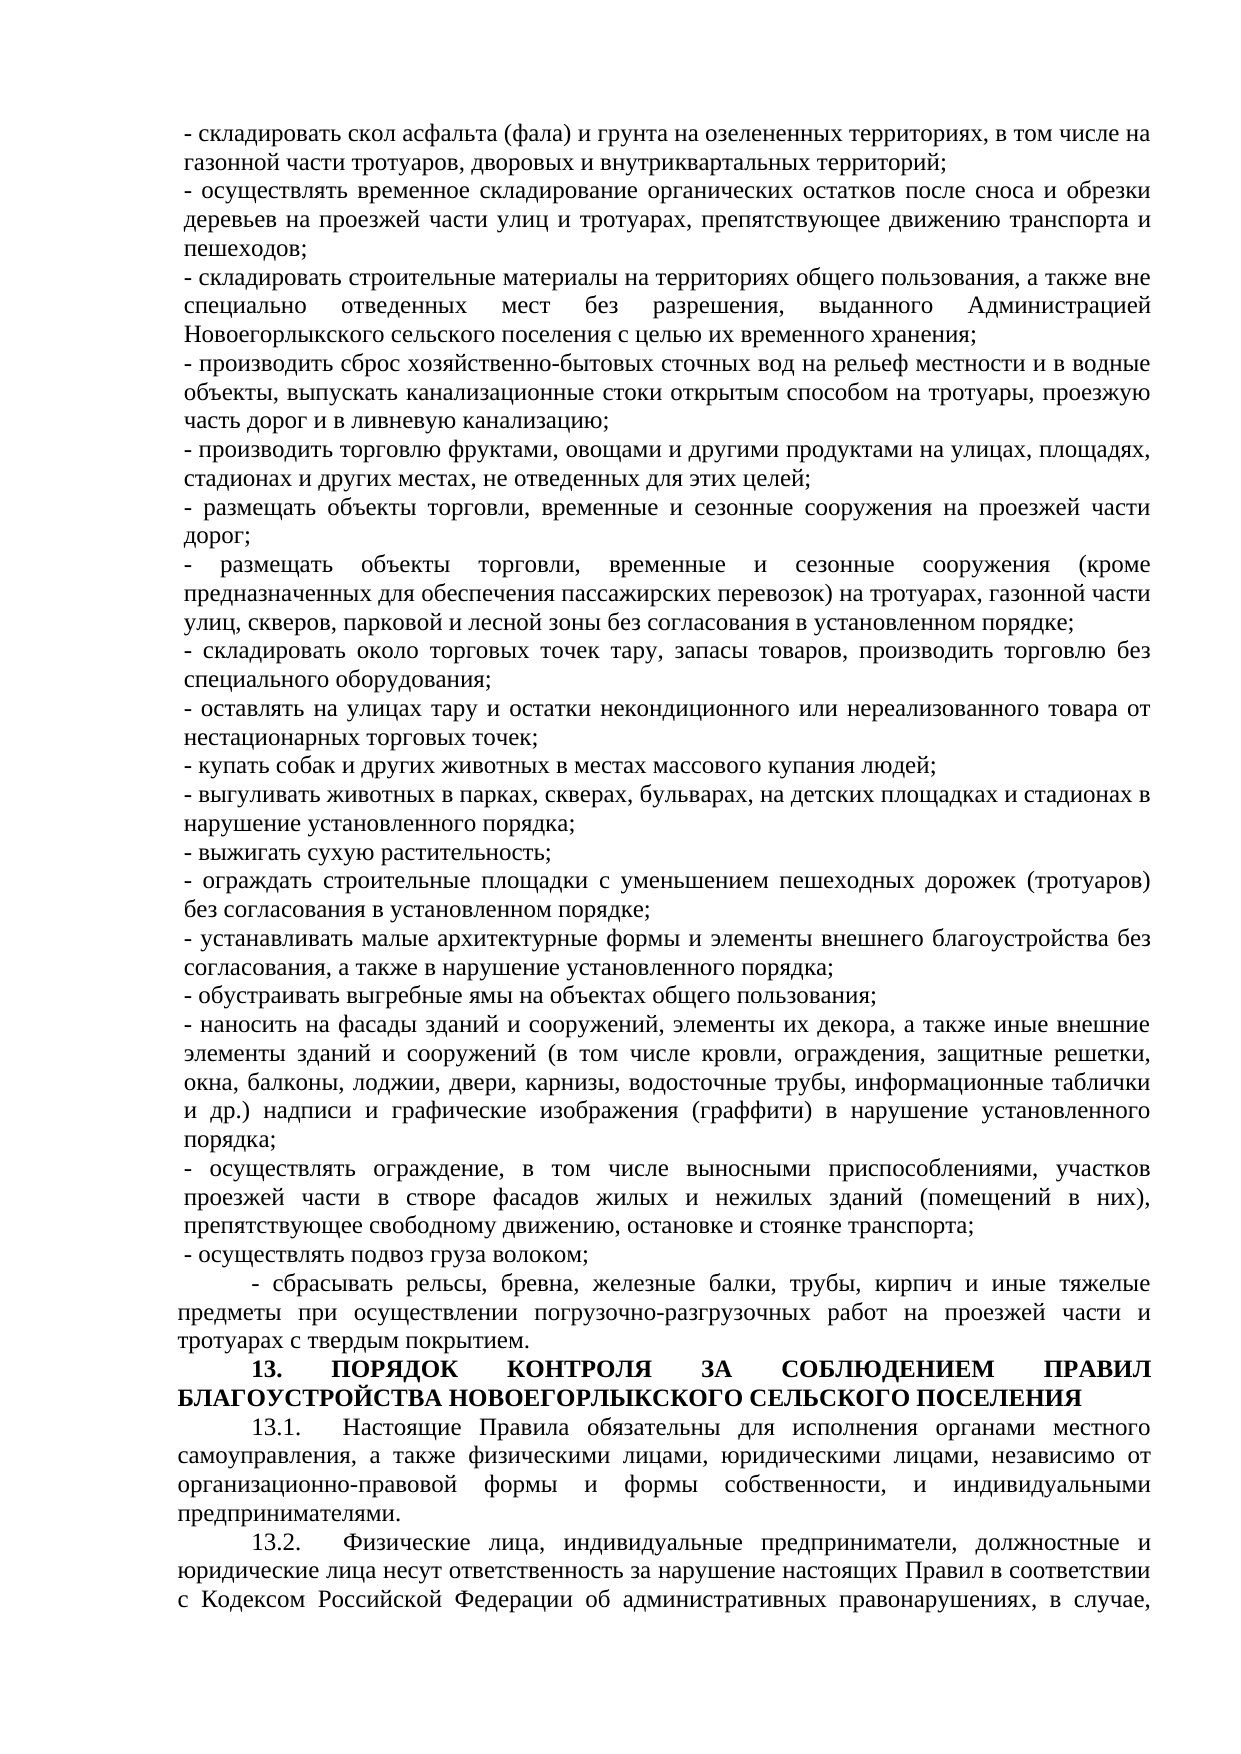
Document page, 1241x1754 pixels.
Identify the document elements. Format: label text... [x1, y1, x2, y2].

text - размещать объекты торговли, временные и сезонные сооружения на проезжей части дорог; [183, 492, 1152, 549]
text - устанавливать малые архитектурные формы и элементы внешнего благоустройства без согласования, а также в нарушение установленного порядка; [183, 923, 1152, 981]
text - обустраивать выгребные ямы на объектах общего пользования; [183, 981, 1152, 1009]
text - складировать скол асфальта (фала) и грунта на озелененных территориях, в том числе на газонной части тротуаров, дворовых и внутриквартальных территорий; [183, 118, 1152, 176]
text - размещать объекты торговли, временные и сезонные сооружения (кроме предназначенных для обеспечения пассажирских перевозок) на тротуарах, газонной части улиц, скверов, парковой и лесной зоны без согласования в установленном порядке; [183, 549, 1152, 636]
text - осуществлять временное складирование органических остатков после сноса и обрезки деревьев на проезжей части улиц и тротуарах, препятствующее движению транспорта и пешеходов; [183, 176, 1152, 262]
list Настоящие Правила обязательны для исполнения органами местного самоуправления, а также физическими лицами, юридическими лицами, независимо от организационно-правовой формы и формы собственности, и индивидуальными предпринимателями. [177, 1412, 1152, 1527]
text - оставлять на улицах тару и остатки некондиционного или нереализованного товара от нестационарных торговых точек; [183, 693, 1152, 751]
text - осуществлять подвоз груза волоком; [183, 1239, 1152, 1268]
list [177, 1527, 1152, 1613]
text - сбрасывать рельсы, бревна, железные балки, трубы, кирпич и иные тяжелые предметы при осуществлении погрузочно-разгрузочных работ на проезжей части и тротуарах с твердым покрытием. [177, 1268, 1152, 1354]
text - складировать около торговых точек тару, запасы товаров, производить торговлю без специального оборудования; [183, 636, 1152, 693]
text - ограждать строительные площадки с уменьшением пешеходных дорожек (тротуаров) без согласования в установленном порядке; [183, 866, 1152, 923]
text 13. ПОРЯДОК КОНТРОЛЯ ЗА СОБЛЮДЕНИЕМ ПРАВИЛ БЛАГОУСТРОЙСТВА НОВОЕГОРЛЫКСКОГО СЕЛЬСКОГО ПОСЕЛЕНИЯ [177, 1354, 1152, 1412]
text - наносить на фасады зданий и сооружений, элементы их декора, а также иные внешние элементы зданий и сооружений (в том числе кровли, ограждения, защитные решетки, окна, балконы, лоджии, двери, карнизы, водосточные трубы, информационные таблички и др.) надписи и графические изображения (граффити) в нарушение установленного порядка; [183, 1009, 1152, 1153]
text - производить торговлю фруктами, овощами и другими продуктами на улицах, площадях, стадионах и других местах, не отведенных для этих целей; [183, 434, 1152, 492]
text - осуществлять ограждение, в том числе выносными приспособлениями, участков проезжей части в створе фасадов жилых и нежилых зданий (помещений в них), препятствующее свободному движению, остановке и стоянке транспорта; [183, 1153, 1152, 1239]
text - выгуливать животных в парках, скверах, бульварах, на детских площадках и стадионах в нарушение установленного порядка; [183, 779, 1152, 837]
text - купать собак и других животных в местах массового купания людей; [183, 751, 1152, 779]
text - складировать строительные материалы на территориях общего пользования, а также вне специально отведенных мест без разрешения, выданного Администрацией Новоегорлыкского сельского поселения с целью их временного хранения; [183, 262, 1152, 348]
text - выжигать сухую растительность; [183, 837, 1152, 866]
text - производить сброс хозяйственно-бытовых сточных вод на рельеф местности и в водные объекты, выпускать канализационные стоки открытым способом на тротуары, проезжую часть дорог и в ливневую канализацию; [183, 348, 1152, 434]
